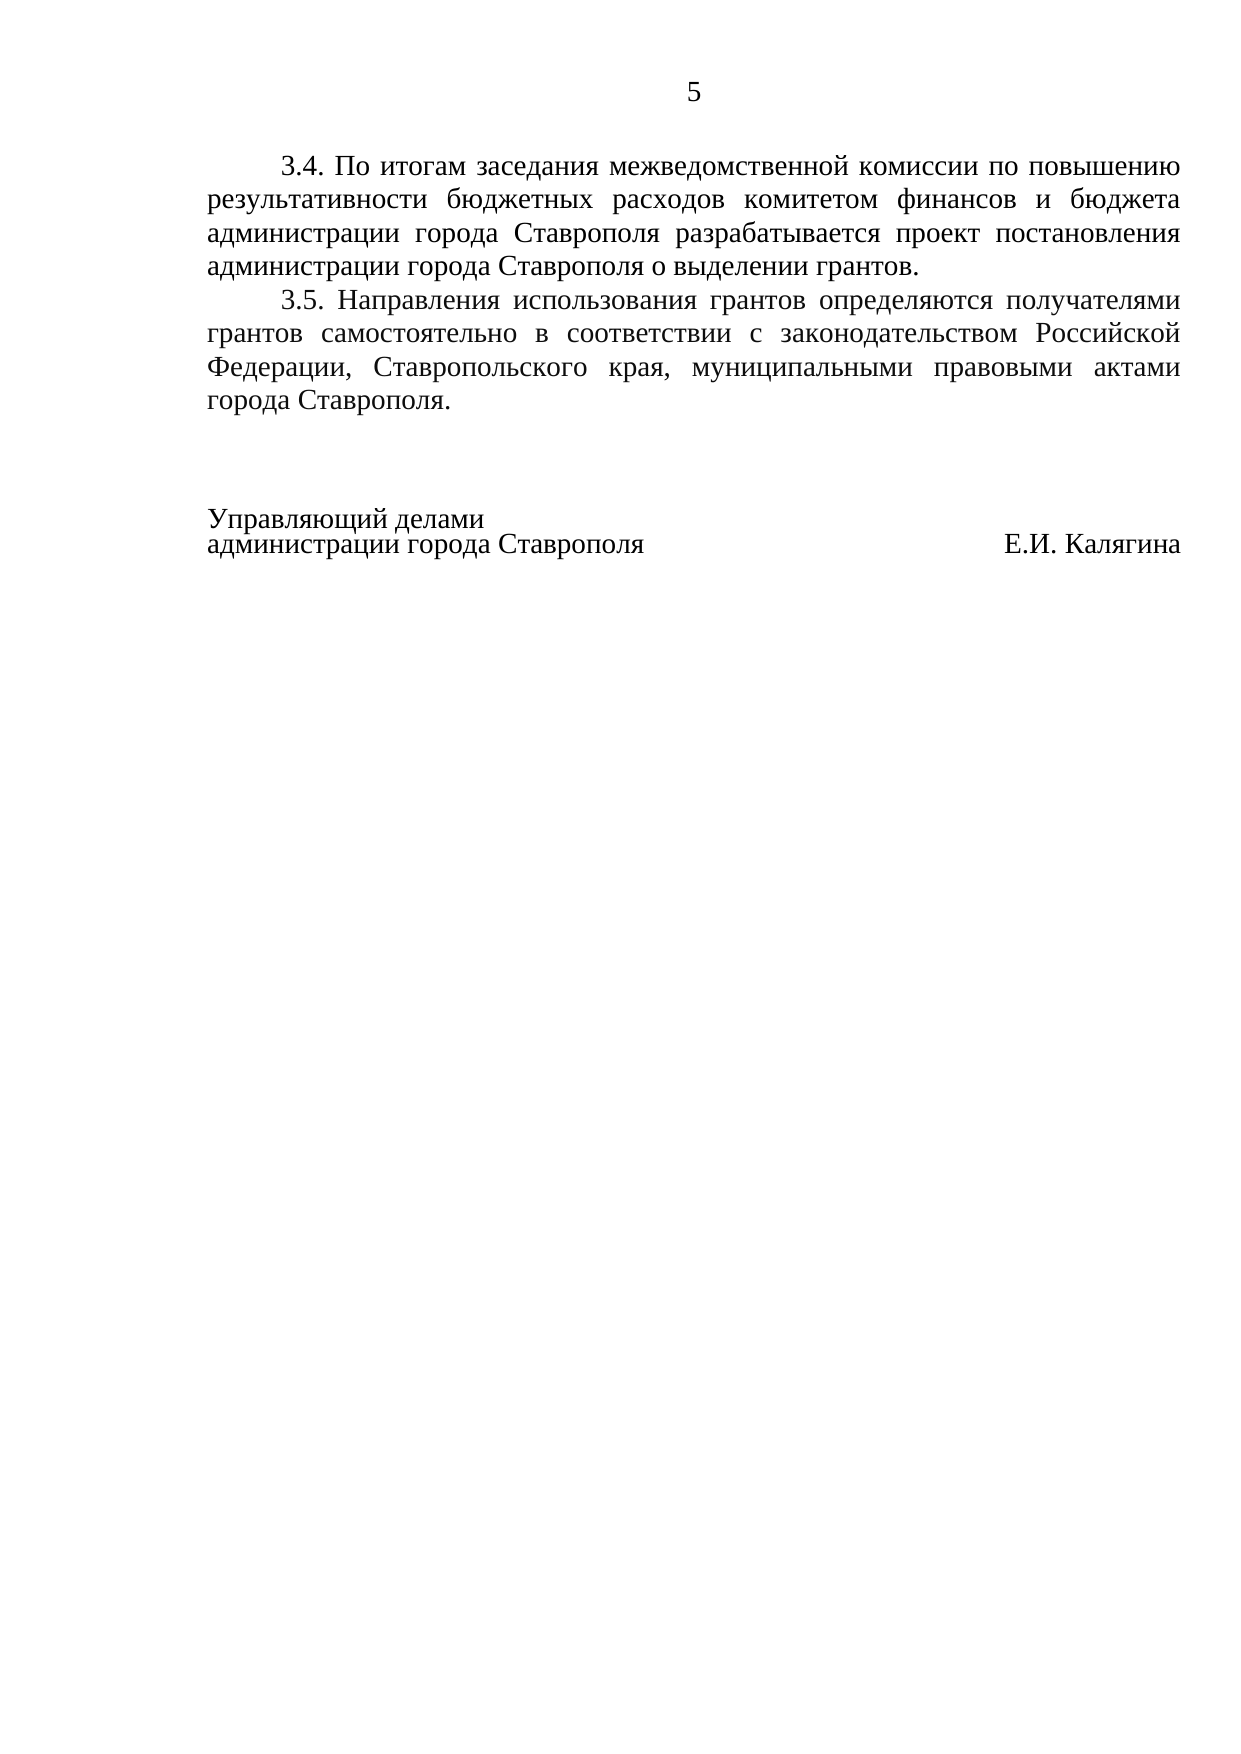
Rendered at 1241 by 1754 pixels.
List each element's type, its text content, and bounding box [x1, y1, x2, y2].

text 3.4. По итогам заседания межведомственной комиссии по повышению результативности бюджетных расходов комитетом финансов и бюджета администрации города Ставрополя разрабатывается проект постановления администрации города Ставрополя о выделении грантов. [207, 148, 1181, 282]
table_header Управляющий делами администрации города Ставрополя [196, 508, 711, 558]
table_header Е.И. Калягина [711, 508, 1192, 558]
text 3.5. Направления использования грантов определяются получателями грантов самостоятельно в соответствии с законодательством Российской Федерации, Ставропольского края, муниципальными правовыми актами города Ставрополя. [207, 282, 1181, 416]
